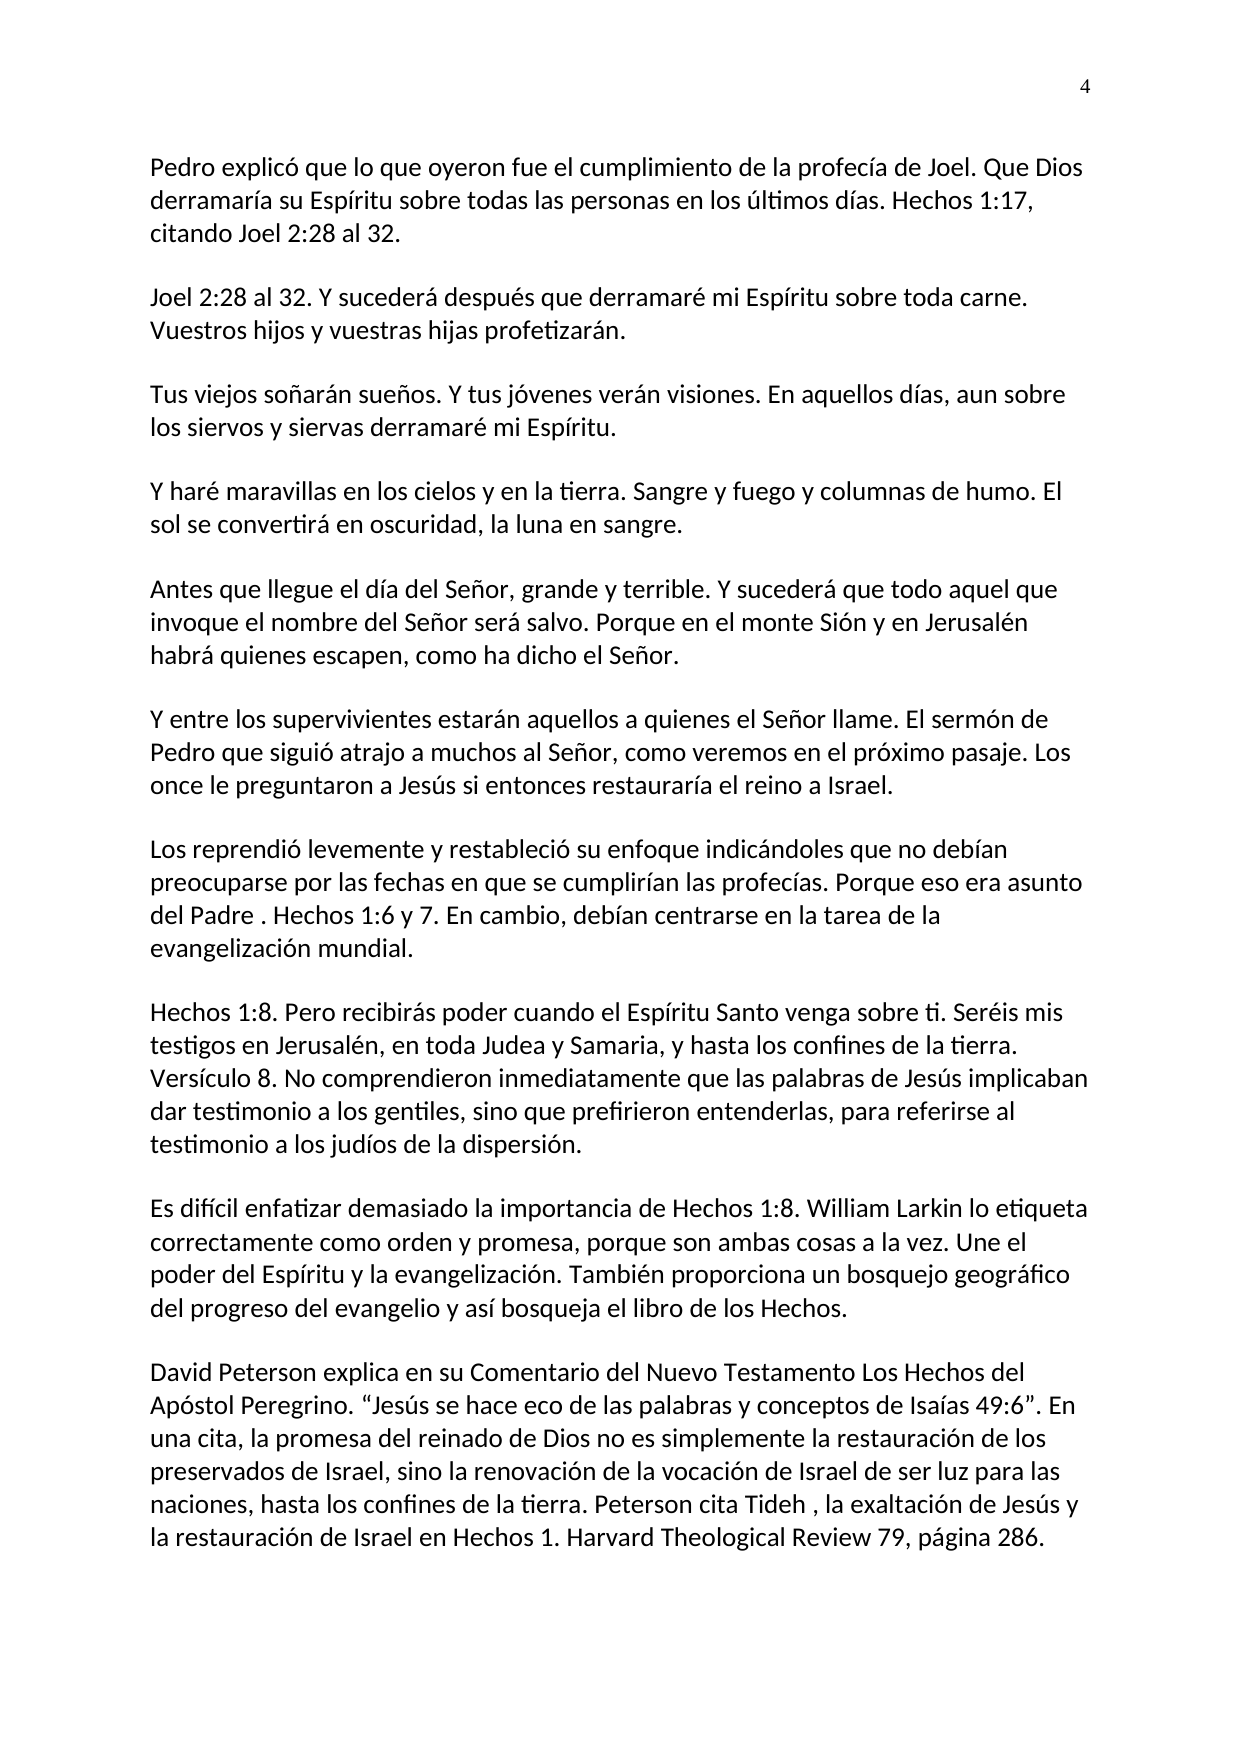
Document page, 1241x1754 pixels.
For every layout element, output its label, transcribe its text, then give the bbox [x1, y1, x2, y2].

text Es difícil enfatizar demasiado la importancia de Hechos 1:8. William Larkin lo etiqueta correctamente como orden y promesa, porque son ambas cosas a la vez. Une el poder del Espíritu y la evangelización. También proporciona un bosquejo geográfico del progreso del evangelio y así bosqueja el libro de los Hechos. [150, 1192, 1090, 1324]
text Antes que llegue el día del Señor, grande y terrible. Y sucederá que todo aquel que invoque el nombre del Señor será salvo. Porque en el monte Sión y en Jerusalén habrá quienes escapen, como ha dicho el Señor. [150, 572, 1090, 671]
text Y entre los supervivientes estarán aquellos a quienes el Señor llame. El sermón de Pedro que siguió atrajo a muchos al Señor, como veremos en el próximo pasaje. Los once le preguntaron a Jesús si entonces restauraría el reino a Israel. [150, 702, 1090, 801]
text Y haré maravillas en los cielos y en la tierra. Sangre y fuego y columnas de humo. El sol se convertirá en oscuridad, la luna en sangre. [150, 474, 1090, 541]
text Tus viejos soñarán sueños. Y tus jóvenes verán visiones. En aquellos días, aun sobre los siervos y siervas derramaré mi Espíritu. [150, 377, 1090, 443]
text Hechos 1:8. Pero recibirás poder cuando el Espíritu Santo venga sobre ti. Seréis mis testigos en Jerusalén, en toda Judea y Samaria, y hasta los confines de la tierra. Versículo 8. No comprendieron inmediatamente que las palabras de Jesús implicaban dar testimonio a los gentiles, sino que prefirieron entenderlas, para referirse al testimonio a los judíos de la dispersión. [150, 995, 1090, 1161]
text Joel 2:28 al 32. Y sucederá después que derramaré mi Espíritu sobre toda carne. Vuestros hijos y vuestras hijas profetizarán. [150, 280, 1090, 346]
text Pedro explicó que lo que oyeron fue el cumplimiento de la profecía de Joel. Que Dios derramaría su Espíritu sobre todas las personas en los últimos días. Hechos 1:17, citando Joel 2:28 al 32. [150, 150, 1090, 249]
text Los reprendió levemente y restableció su enfoque indicándoles que no debían preocuparse por las fechas en que se cumplirían las profecías. Porque eso era asunto del Padre . Hechos 1:6 y 7. En cambio, debían centrarse en la tarea de la evangelización mundial. [150, 832, 1090, 964]
text David Peterson explica en su Comentario del Nuevo Testamento Los Hechos del Apóstol Peregrino. “Jesús se hace eco de las palabras y conceptos de Isaías 49:6”. En una cita, la promesa del reinado de Dios no es simplemente la restauración de los preservados de Israel, sino la renovación de la vocación de Israel de ser luz para las naciones, hasta los confines de la tierra. Peterson cita Tideh , la exaltación de Jesús y la restauración de Israel en Hechos 1. Harvard Theological Review 79, página 286. [150, 1355, 1090, 1553]
